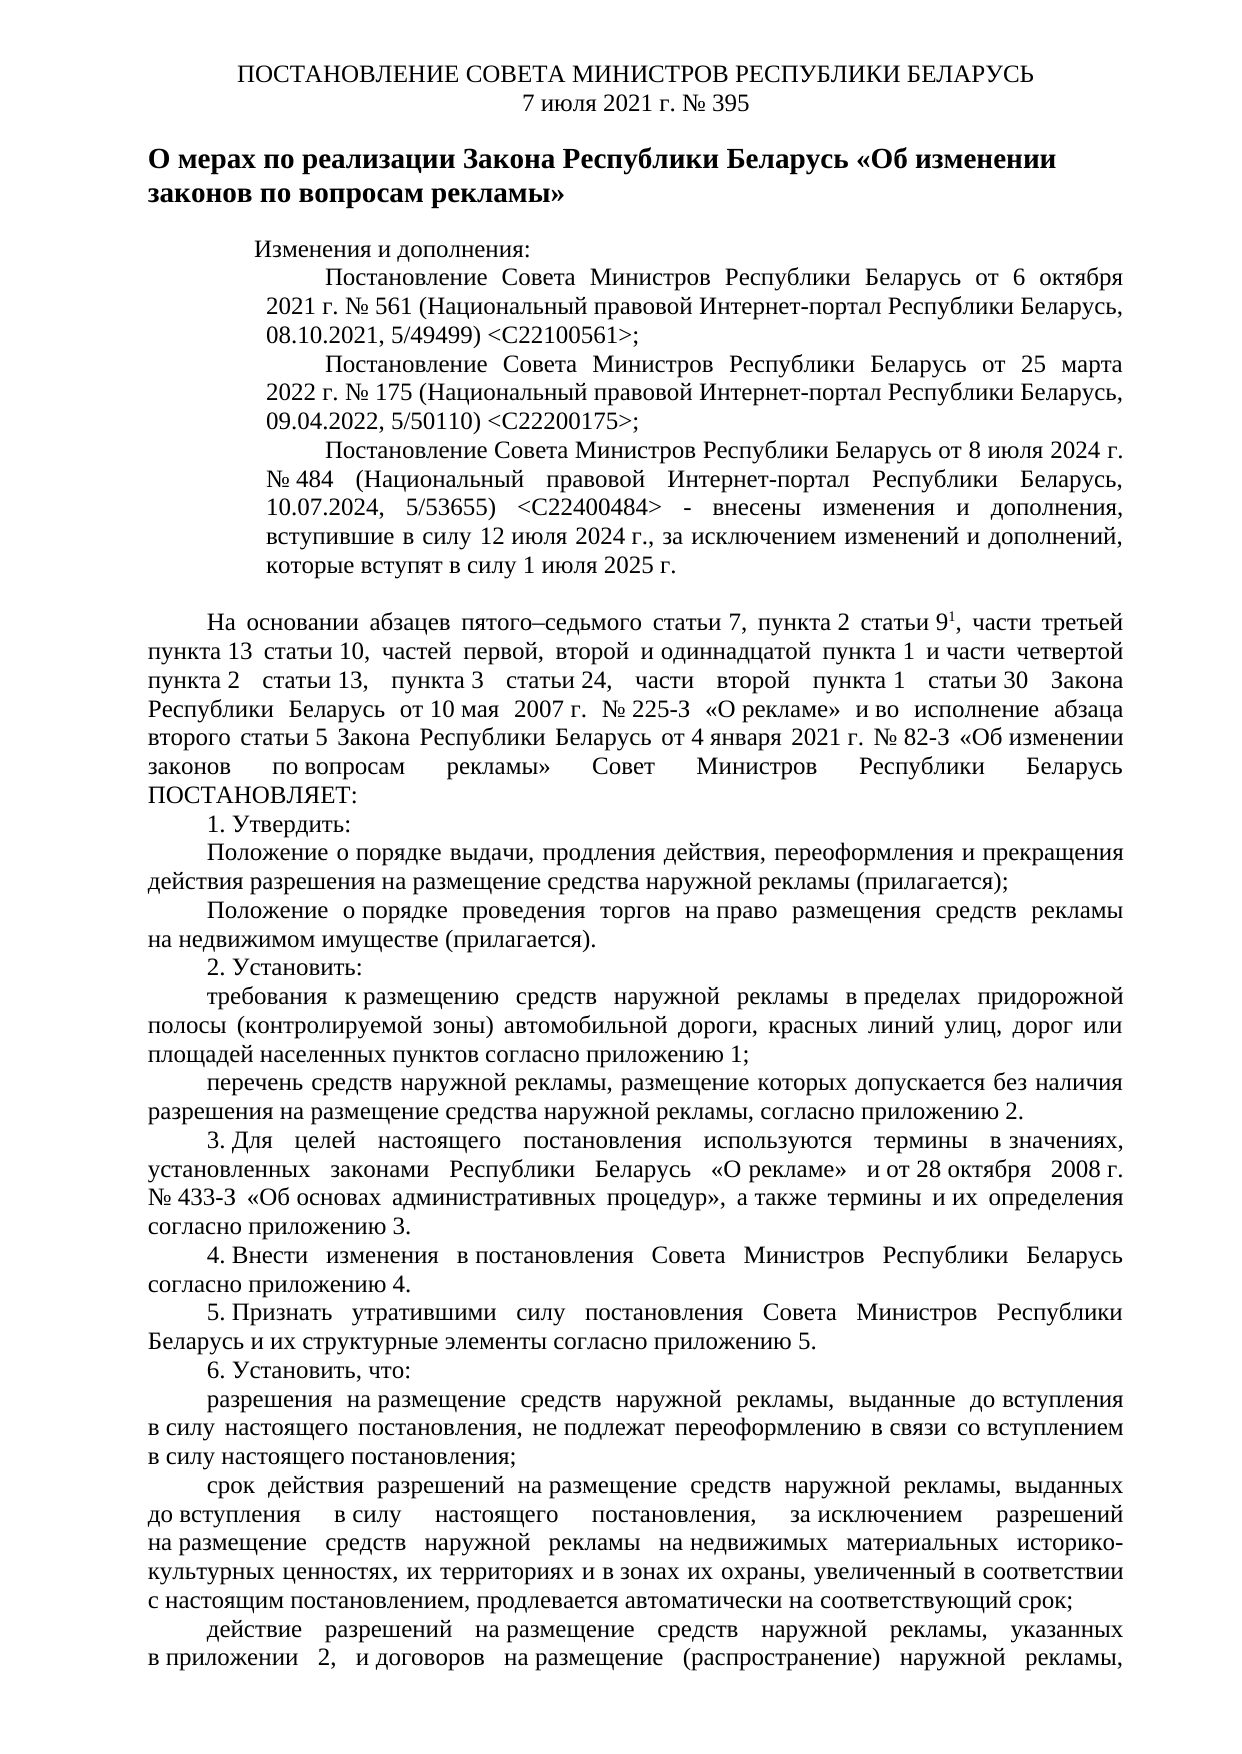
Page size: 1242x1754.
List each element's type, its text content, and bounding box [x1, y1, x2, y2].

text требования к размещению средств наружной рекламы в пределах придорожной полосы (контролируемой зоны) автомобильной дороги, красных линий улиц, дорог или площадей населенных пунктов согласно приложению 1; [148, 981, 1123, 1067]
text ПОСТАНОВЛЕНИЕ СОВЕТА МИНИСТРОВ РЕСПУБЛИКИ БЕЛАРУСЬ [148, 59, 1123, 88]
text Постановление Совета Министров Республики Беларусь от 25 марта 2022 г. № 175 (Национальный правовой Интернет-портал Республики Беларусь, 09.04.2022, 5/50110) <C22200175>; [266, 349, 1123, 435]
text Положение о порядке выдачи, продления действия, переоформления и прекращения действия разрешения на размещение средства наружной рекламы (прилагается); [148, 837, 1123, 895]
text Изменения и дополнения: [254, 234, 1123, 262]
text Постановление Совета Министров Республики Беларусь от 8 июля 2024 г. № 484 (Национальный правовой Интернет-портал Республики Беларусь, 10.07.2024, 5/53655) <C22400484> - внесены изменения и дополнения, вступившие в силу 12 июля 2024 г., за исключением изменений и дополнений, которые вступят в силу 1 июля 2025 г. [266, 435, 1123, 579]
text Постановление Совета Министров Республики Беларусь от 6 октября 2021 г. № 561 (Национальный правовой Интернет-портал Республики Беларусь, 08.10.2021, 5/49499) <C22100561>; [266, 262, 1123, 349]
title О мерах по реализации Закона Республики Беларусь «Об изменении законов по вопросам рекламы» [148, 142, 1148, 209]
text 1. Утвердить: [148, 809, 1123, 837]
text 4. Внести изменения в постановления Совета Министров Республики Беларусь согласно приложению 4. [148, 1240, 1123, 1297]
text На основании абзацев пятого–седьмого статьи 7, пункта 2 статьи 91, части третьей пункта 13 статьи 10, частей первой, второй и одиннадцатой пункта 1 и части четвертой пункта 2 статьи 13, пункта 3 статьи 24, части второй пункта 1 статьи 30 Закона Республики Беларусь от 10 мая 2007 г. № 225-З «О рекламе» и во исполнение абзаца второго статьи 5 Закона Республики Беларусь от 4 января 2021 г. № 82-З «Об изменении законов по вопросам рекламы» Совет Министров Республики Беларусь ПОСТАНОВЛЯЕТ: [148, 607, 1123, 809]
text 6. Установить, что: [148, 1355, 1123, 1384]
text Положение о порядке проведения торгов на право размещения средств рекламы на недвижимом имуществе (прилагается). [148, 895, 1123, 952]
text 3. Для целей настоящего постановления используются термины в значениях, установленных законами Республики Беларусь «О рекламе» и от 28 октября 2008 г. № 433-З «Об основах административных процедур», а также термины и их определения согласно приложению 3. [148, 1125, 1123, 1240]
text 5. Признать утратившими силу постановления Совета Министров Республики Беларусь и их структурные элементы согласно приложению 5. [148, 1297, 1123, 1355]
text 2. Установить: [148, 952, 1123, 981]
text перечень средств наружной рекламы, размещение которых допускается без наличия разрешения на размещение средства наружной рекламы, согласно приложению 2. [148, 1067, 1123, 1125]
text срок действия разрешений на размещение средств наружной рекламы, выданных до вступления в силу настоящего постановления, за исключением разрешений на размещение средств наружной рекламы на недвижимых материальных историко-культурных ценностях, их территориях и в зонах их охраны, увеличенный в соответствии с настоящим постановлением, продлевается автоматически на соответствующий срок; [148, 1470, 1123, 1614]
text 7 июля 2021 г. № 395 [148, 88, 1123, 117]
text разрешения на размещение средств наружной рекламы, выданные до вступления в силу настоящего постановления, не подлежат переоформлению в связи со вступлением в силу настоящего постановления; [148, 1384, 1123, 1470]
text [148, 1614, 1123, 1671]
